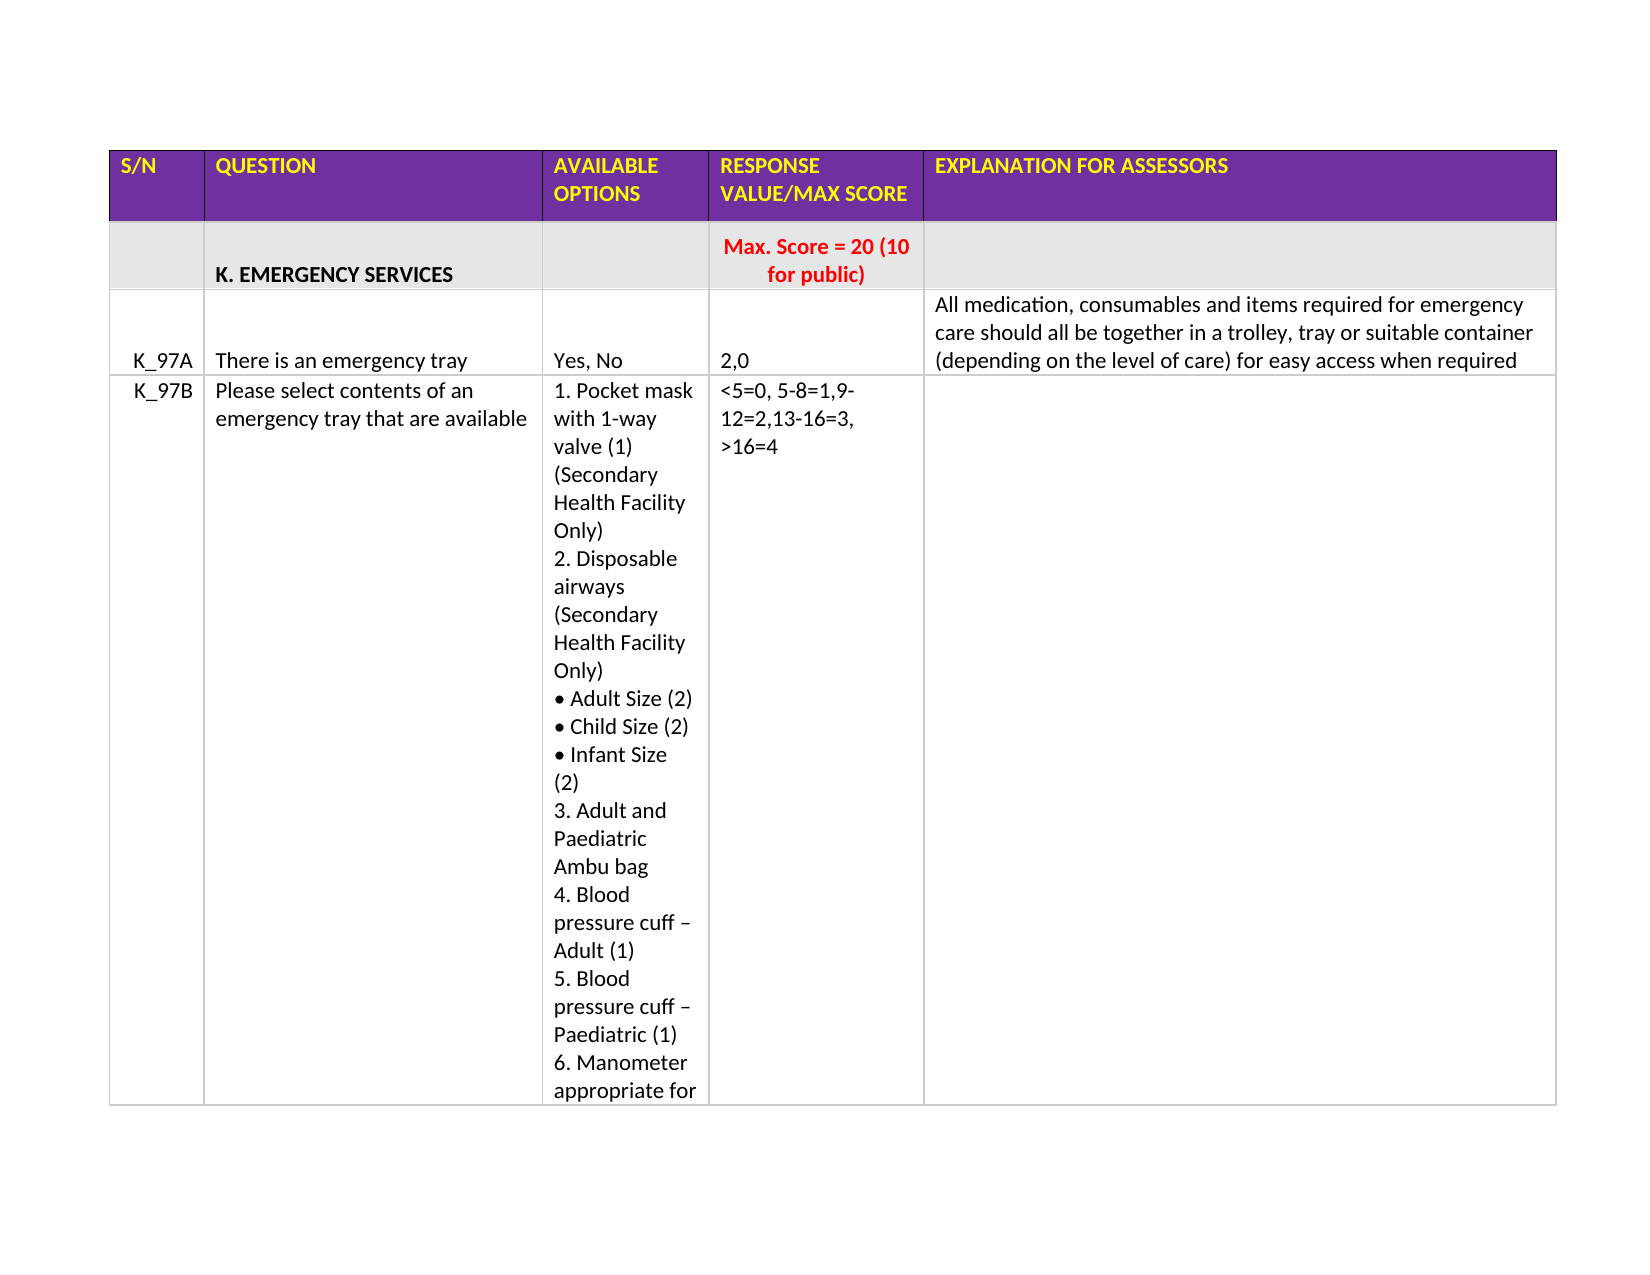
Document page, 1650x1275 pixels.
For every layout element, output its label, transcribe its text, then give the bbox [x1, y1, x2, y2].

table_cell [543, 223, 708, 288]
table_cell <5=0, 5-8=1,9-12=2,13-16=3, >16=4 [710, 376, 923, 1104]
table_cell 2,0 [710, 290, 923, 374]
table_header S/N [110, 151, 204, 221]
table_cell [925, 376, 1555, 1104]
table_header EXPLANATION FOR ASSESSORS [924, 151, 1556, 221]
table_cell Max. Score = 20 (10 for public) [710, 223, 923, 288]
table_cell Yes, No [543, 290, 708, 374]
table_cell K. EMERGENCY SERVICES [205, 223, 542, 288]
table_cell All medication, consumables and items required for emergency care should all be together in a trolley, tray or suitable container (depending on the level of care) for easy access when required [925, 290, 1555, 374]
table_cell [110, 223, 203, 288]
table_cell [925, 223, 1555, 288]
table_cell K_97B [110, 376, 203, 1104]
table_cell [205, 376, 542, 1104]
table_cell K_97A [110, 290, 203, 374]
table_header AVAILABLE OPTIONS [543, 151, 708, 221]
table_header RESPONSE VALUE/MAX SCORE [709, 151, 923, 221]
table_header QUESTION [205, 151, 542, 221]
table_cell There is an emergency tray [205, 290, 542, 374]
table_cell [543, 376, 708, 1104]
